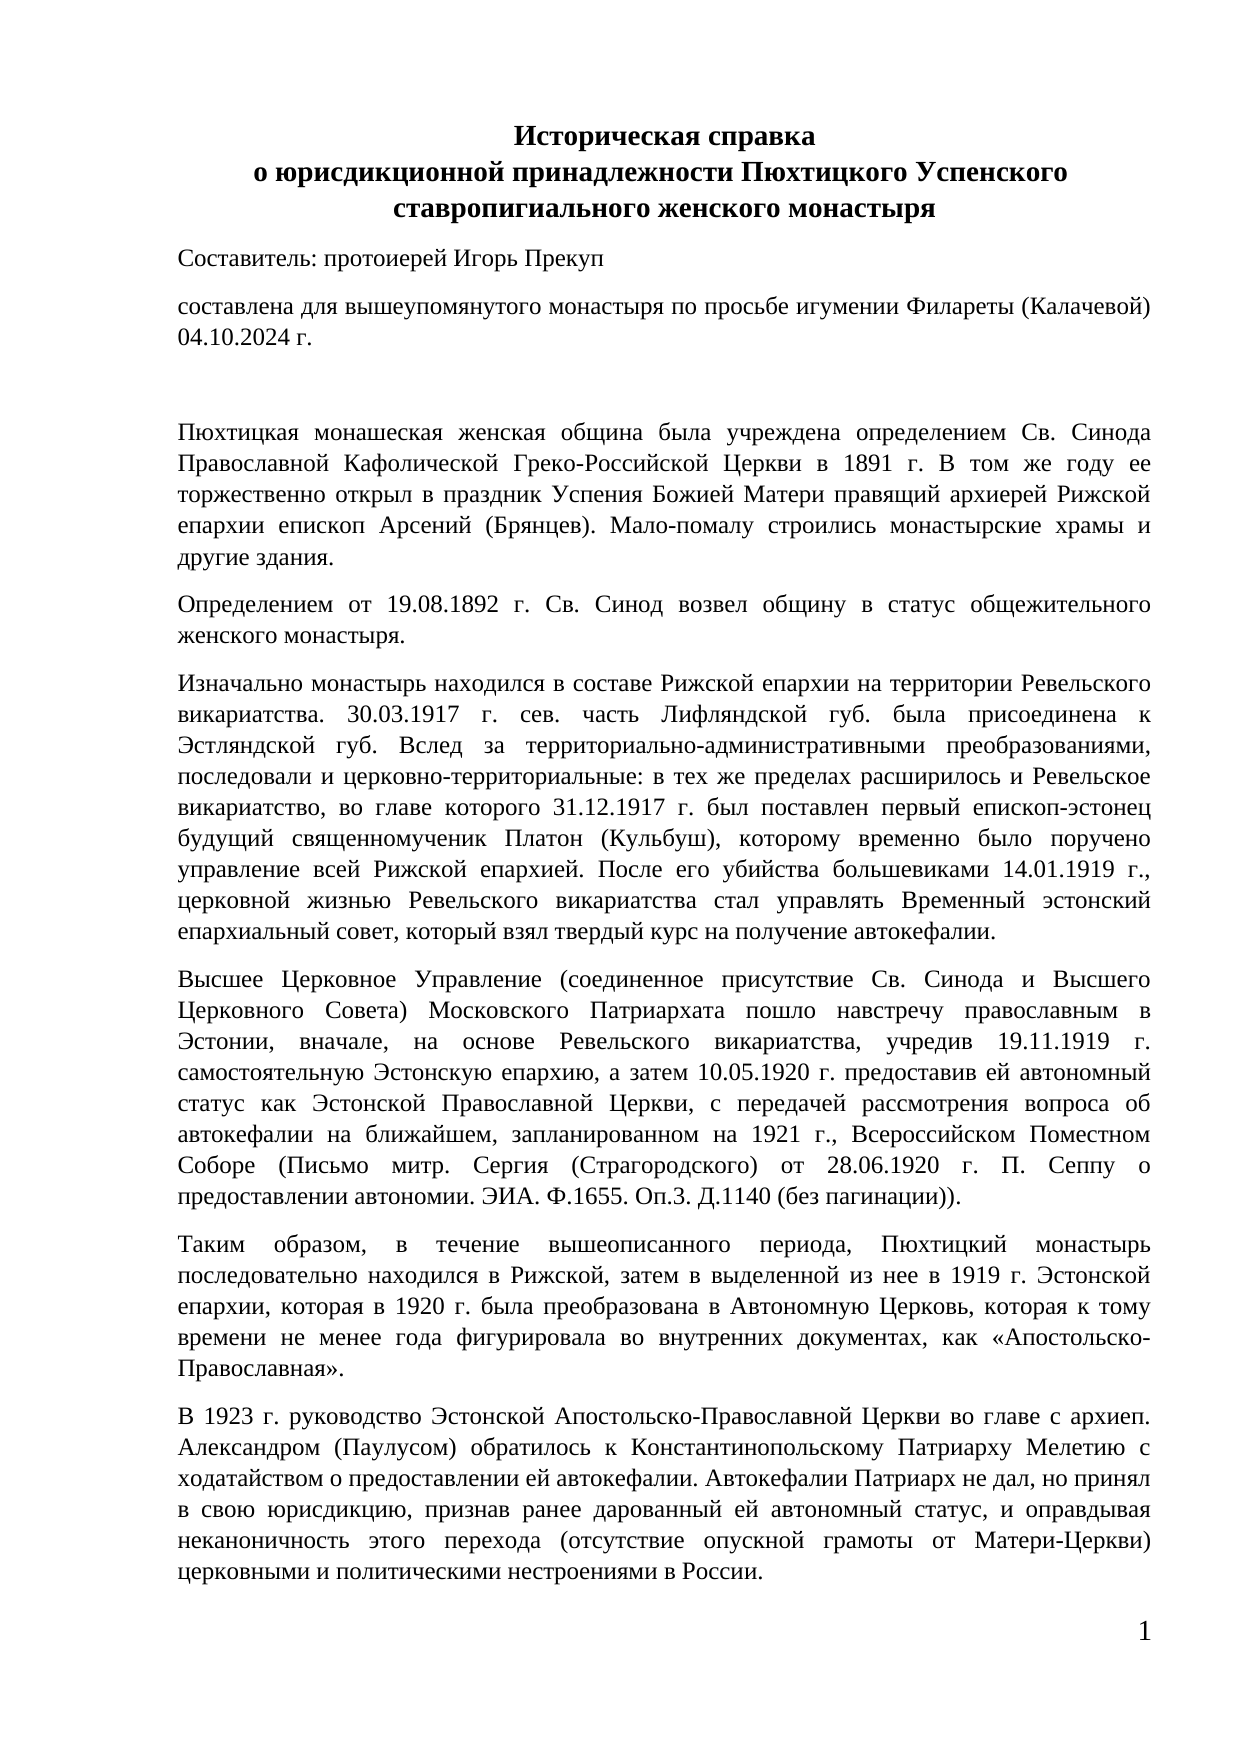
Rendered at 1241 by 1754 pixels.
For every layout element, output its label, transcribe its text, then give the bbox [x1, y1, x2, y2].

text составлена для вышеупомянутого монастыря по просьбе игумении Филареты (Калачевой) 04.10.2024 г. [177, 291, 1152, 351]
text В 1923 г. руководство Эстонской Апостольско-Православной Церкви во главе с архиеп. Александром (Паулусом) обратилось к Константинопольскому Патриарху Мелетию с ходатайством о предоставлении ей автокефалии. Автокефалии Патриарх не дал, но принял в свою юрисдикцию, признав ранее дарованный ей автономный статус, и оправдывая неканоничность этого перехода (отсутствие опускной грамоты от Матери-Церкви) церковными и политическими нестроениями в России. [177, 1401, 1152, 1585]
text Таким образом, в течение вышеописанного периода, Пюхтицкий монастырь последовательно находился в Рижской, затем в выделенной из нее в 1919 г. Эстонской епархии, которая в 1920 г. была преобразована в Автономную Церковь, которая к тому времени не менее года фигурировала во внутренних документах, как «Апостольско-Православная». [177, 1229, 1152, 1382]
text Изначально монастырь находился в составе Рижской епархии на территории Ревельского викариатства. 30.03.1917 г. сев. часть Лифляндской губ. была присоединена к Эстляндской губ. Вслед за территориально-административными преобразованиями, последовали и церковно-территориальные: в тех же пределах расширилось и Ревельское викариатство, во главе которого 31.12.1917 г. был поставлен первый епископ-эстонец будущий священномученик Платон (Кульбуш), которому временно было поручено управление всей Рижской епархией. После его убийства большевиками 14.01.1919 г., церковной жизнью Ревельского викариатства стал управлять Временный эстонский епархиальный совет, который взял твердый курс на получение автокефалии. [177, 668, 1152, 945]
text Высшее Церковное Управление (соединенное присутствие Св. Синода и Высшего Церковного Совета) Московского Патриархата пошло навстречу православным в Эстонии, вначале, на основе Ревельского викариатства, учредив 19.11.1919 г. самостоятельную Эстонскую епархию, а затем 10.05.1920 г. предоставив ей автономный статус как Эстонской Православной Церкви, с передачей рассмотрения вопроса об автокефалии на ближайшем, запланированном на 1921 г., Всероссийском Поместном Соборе (Письмо митр. Сергия (Страгородского) от 28.06.1920 г. П. Сеппу о предоставлении автономии. ЭИА. Ф.1655. Оп.3. Д.1140 (без пагинации)). [177, 964, 1152, 1210]
text Историческая справка о юрисдикционной принадлежности Пюхтицкого Успенского ставропигиального женского монастыря [177, 118, 1152, 224]
text Составитель: протоиерей Игорь Прекуп [177, 243, 1152, 272]
text Пюхтицкая монашеская женская община была учреждена определением Св. Синода Православной Кафолической Греко-Российской Церкви в 1891 г. В том же году ее торжественно открыл в праздник Успения Божией Матери правящий архиерей Рижской епархии епископ Арсений (Брянцев). Мало-помалу строились монастырские храмы и другие здания. [177, 417, 1152, 570]
text Определением от 19.08.1892 г. Св. Синод возвел общину в статус общежительного женского монастыря. [177, 589, 1152, 649]
